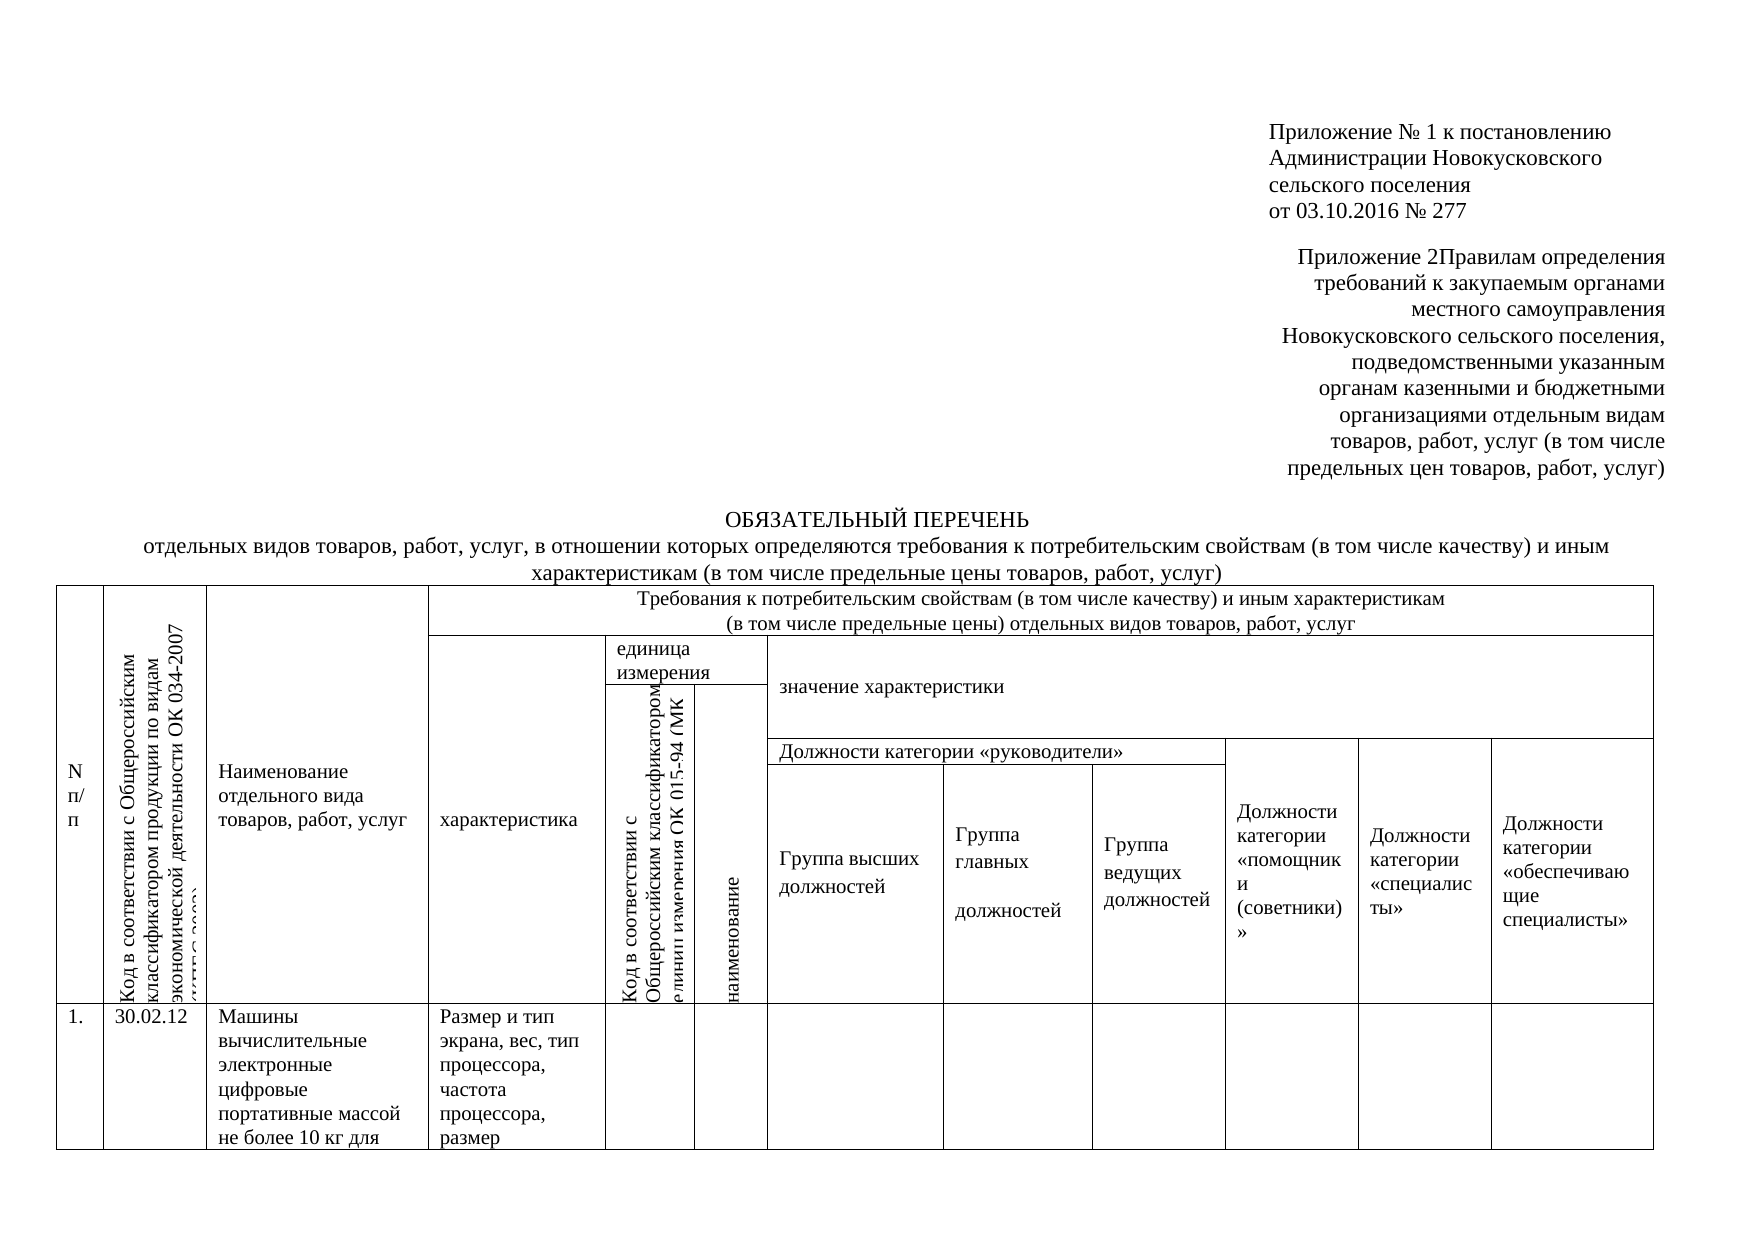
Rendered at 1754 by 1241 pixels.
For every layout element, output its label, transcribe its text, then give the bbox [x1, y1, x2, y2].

text Приложение 2Правилам определения требований к закупаемым органами местного самоуправления Новокусковского сельского поселения, подведомственными указанным органам казенными и бюджетными организациями отдельным видам товаров, работ, услуг (в том числе предельных цен товаров, работ, услуг) [1270, 243, 1665, 480]
text ОБЯЗАТЕЛЬНЫЙ ПЕРЕЧЕНЬ [89, 506, 1665, 533]
table_cell [606, 1004, 694, 1149]
table_cell Должности категории «руководители» [768, 739, 1225, 764]
table_header Требования к потребительским свойствам (в том числе качеству) и иным характеристикам (в том числе предельные цены) отдельных видов товаров, работ, услуг [429, 586, 1653, 634]
table_cell Группа главных должностей [944, 765, 1092, 1003]
table_header Наименование отдельного вида товаров, работ, услуг [207, 586, 428, 1003]
table_cell значение характеристики [768, 636, 1653, 737]
table_cell 30.02.12 [104, 1004, 206, 1149]
text сельского поселения [1269, 171, 1665, 197]
table_cell [1093, 1004, 1225, 1149]
text отдельных видов товаров, работ, услуг, в отношении которых определяются требования к потребительским свойствам (в том числе качеству) и иным характеристикам (в том числе предельные цены товаров, работ, услуг) [89, 533, 1665, 585]
table_cell [1226, 1004, 1358, 1149]
text Администрации Новокусковского [1269, 144, 1665, 171]
table_cell 1. [57, 1004, 103, 1149]
table_header Код в соответствии с Общероссийским классификатором продукции по видам экономической деятельности ОК 034-2007 (КПЕС 2002) [104, 586, 206, 1003]
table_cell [207, 1004, 428, 1149]
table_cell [429, 1004, 605, 1149]
table_cell [1492, 1004, 1653, 1149]
table_cell Должности категории «помощники (советники)» [1226, 739, 1358, 1003]
table_cell [1359, 1004, 1491, 1149]
table_header N п/п [57, 586, 103, 1003]
text Приложение № 1 к постановлению [1269, 118, 1665, 144]
table_cell [768, 1004, 943, 1149]
table_cell Код в соответствии с Общероссийским классификатором единиц измерения ОК 015-94 (МК 002-97) [606, 685, 694, 1003]
text от 03.10.2016 № 277 [1269, 197, 1665, 223]
table_cell Должности категории «обеспечивающие специалисты» [1492, 739, 1653, 1003]
table_cell наименование [695, 685, 767, 1003]
table_cell Группа ведущих должностей [1093, 765, 1225, 1003]
table_cell характеристика [429, 636, 605, 1003]
table_cell Должности категории «специалисты» [1359, 739, 1491, 1003]
table_cell единица измерения [606, 636, 767, 684]
table_cell Группа высших должностей [768, 765, 943, 1003]
table_cell [944, 1004, 1092, 1149]
table_cell [695, 1004, 767, 1149]
